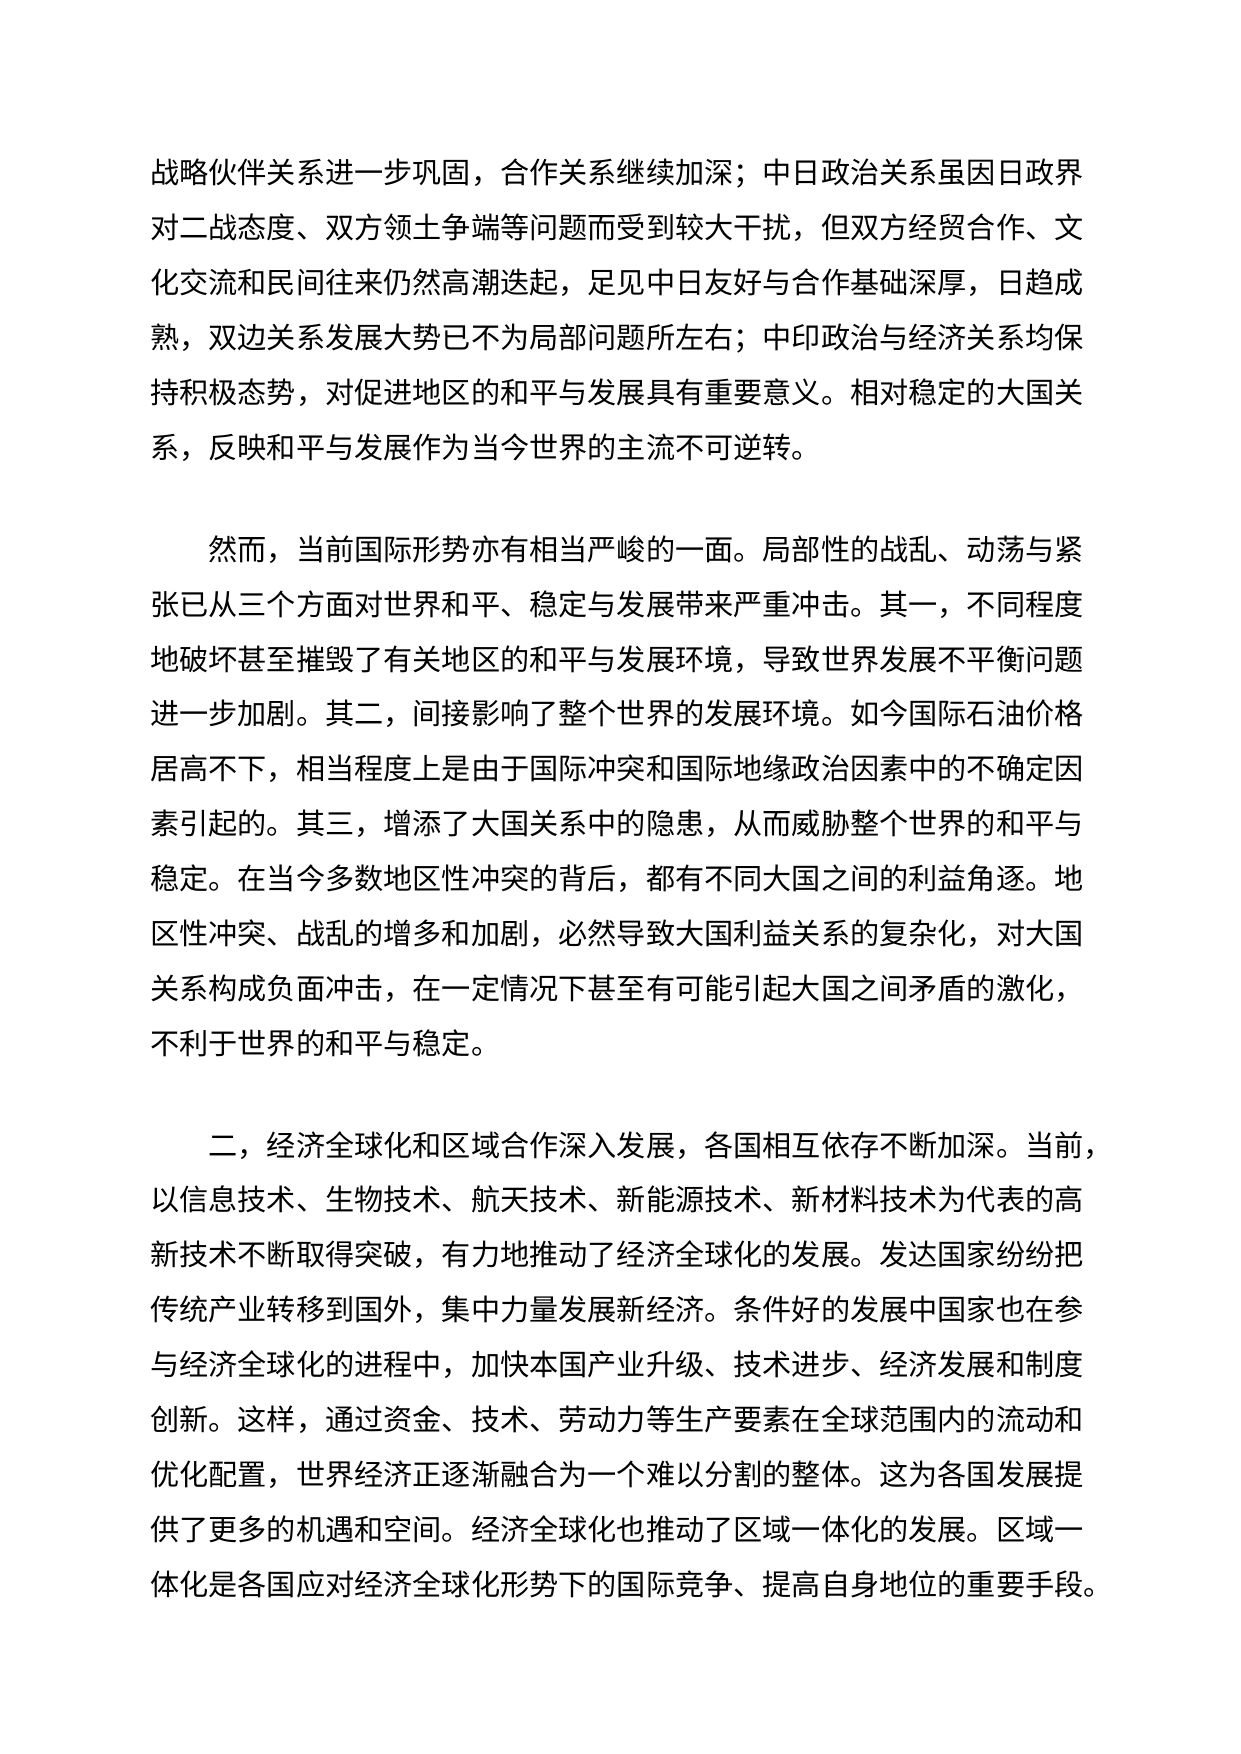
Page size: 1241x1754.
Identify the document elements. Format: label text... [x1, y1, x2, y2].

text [150, 150, 1090, 467]
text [150, 1122, 1090, 1603]
text 然而，当前国际形势亦有相当严峻的一面。局部性的战乱、动荡与紧张已从三个方面对世界和平、稳定与发展带来严重冲击。其一，不同程度地破坏甚至摧毁了有关地区的和平与发展环境，导致世界发展不平衡问题进一步加剧。其二，间接影响了整个世界的发展环境。如今国际石油价格居高不下，相当程度上是由于国际冲突和国际地缘政治因素中的不确定因素引起的。其三，增添了大国关系中的隐患，从而威胁整个世界的和平与稳定。在当今多数地区性冲突的背后，都有不同大国之间的利益角逐。地区性冲突、战乱的增多和加剧，必然导致大国利益关系的复杂化，对大国关系构成负面冲击，在一定情况下甚至有可能引起大国之间矛盾的激化，不利于世界的和平与稳定。 [150, 526, 1090, 1063]
